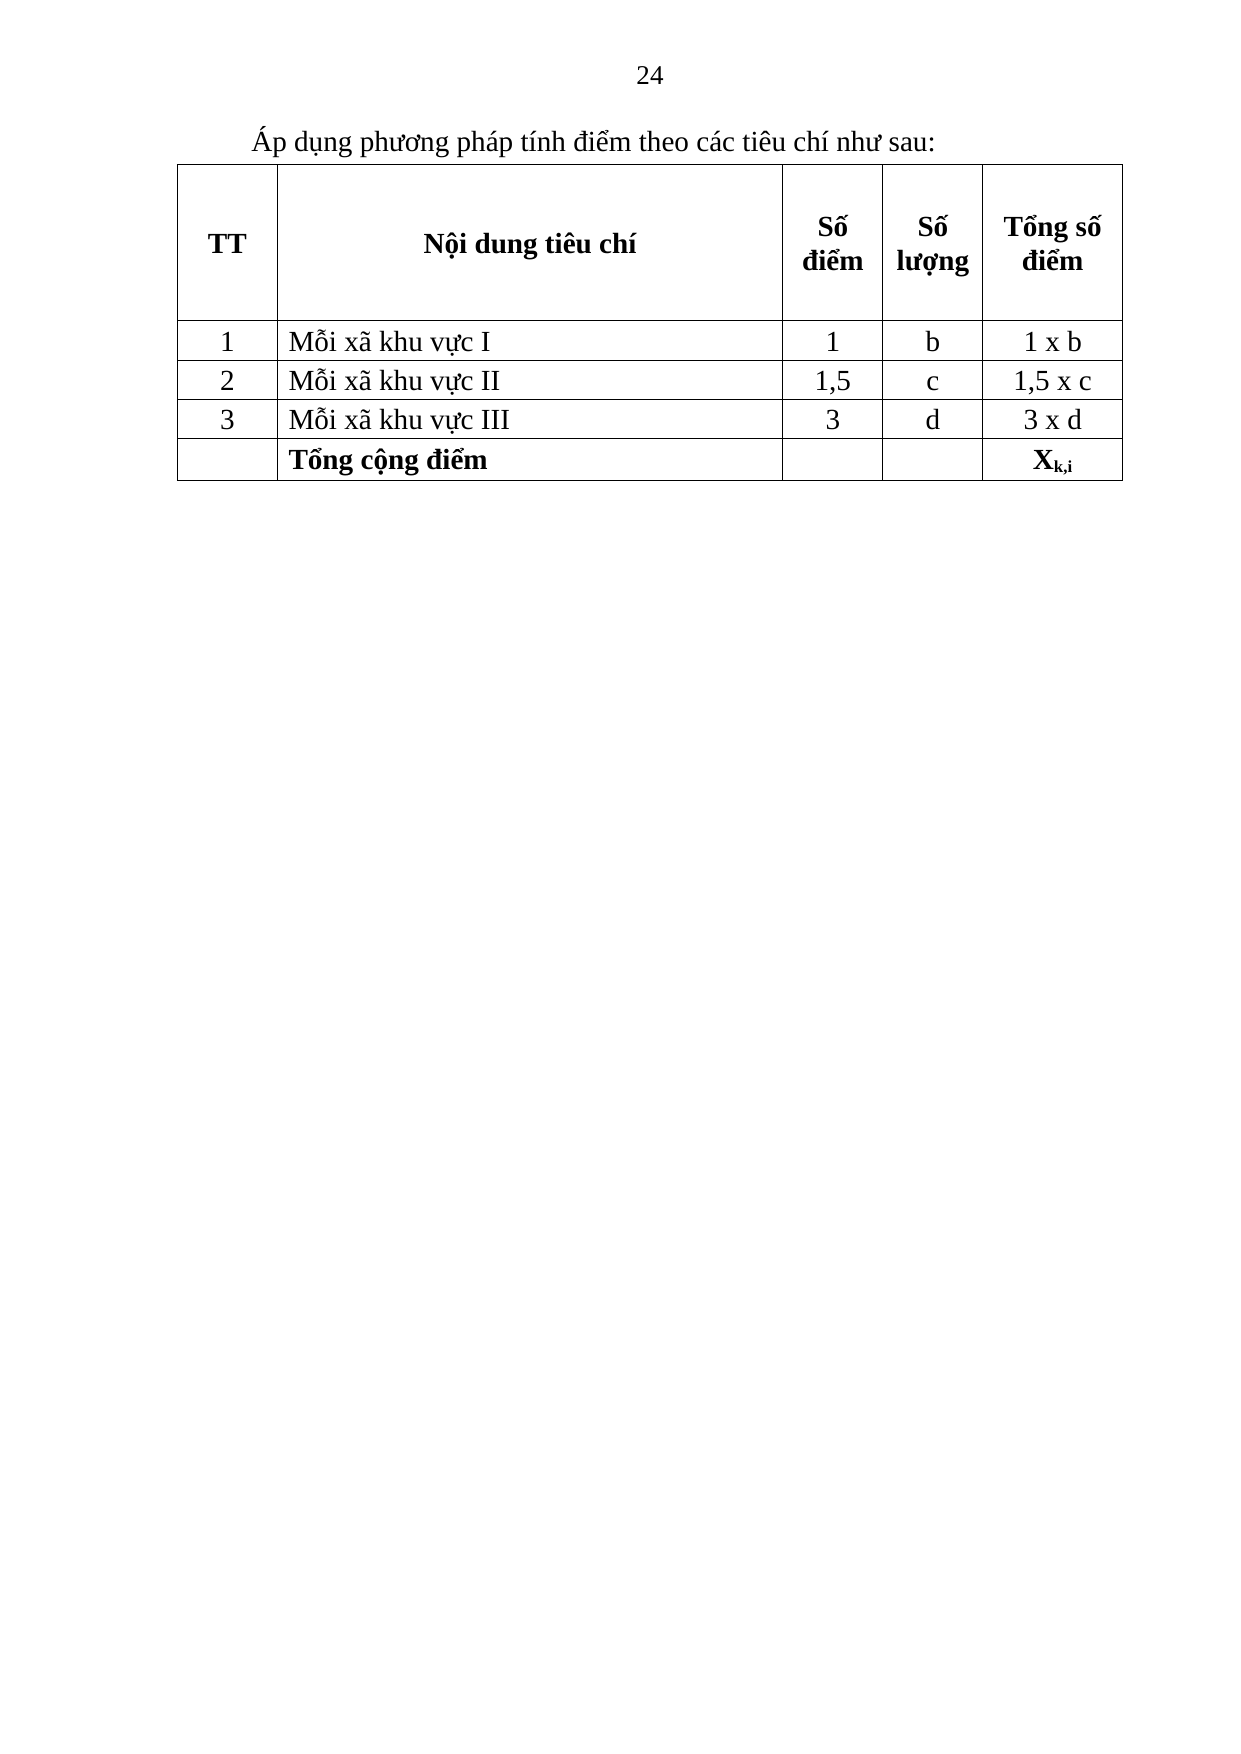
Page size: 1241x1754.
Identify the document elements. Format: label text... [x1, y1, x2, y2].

table_cell 1,5 x c [983, 361, 1122, 398]
table_header Tổng số điểm [983, 165, 1122, 320]
table_cell 1 x b [983, 321, 1122, 359]
table_cell 3 x d [983, 400, 1122, 438]
table_cell [783, 439, 882, 480]
table_cell 2 [178, 361, 277, 398]
table_header Số lượng [883, 165, 982, 320]
table_cell Xk,i [983, 439, 1122, 480]
table_cell c [883, 361, 982, 398]
table_cell Mỗi xã khu vực III [278, 400, 782, 438]
table_cell 3 [783, 400, 882, 438]
table_cell 1,5 [783, 361, 882, 398]
table_cell d [883, 400, 982, 438]
table_header Nội dung tiêu chí [278, 165, 782, 320]
table_cell [178, 439, 277, 480]
table_cell Mỗi xã khu vực II [278, 361, 782, 398]
table_cell 1 [178, 321, 277, 359]
table_cell b [883, 321, 982, 359]
text Áp dụng phương pháp tính điểm theo các tiêu chí như sau: [177, 124, 1122, 158]
table_cell Tổng cộng điểm [278, 439, 782, 480]
table_cell Mỗi xã khu vực I [278, 321, 782, 359]
table_header Số điểm [783, 165, 882, 320]
table_cell [883, 439, 982, 480]
table_cell 1 [783, 321, 882, 359]
table_header TT [178, 165, 277, 320]
table_cell 3 [178, 400, 277, 438]
